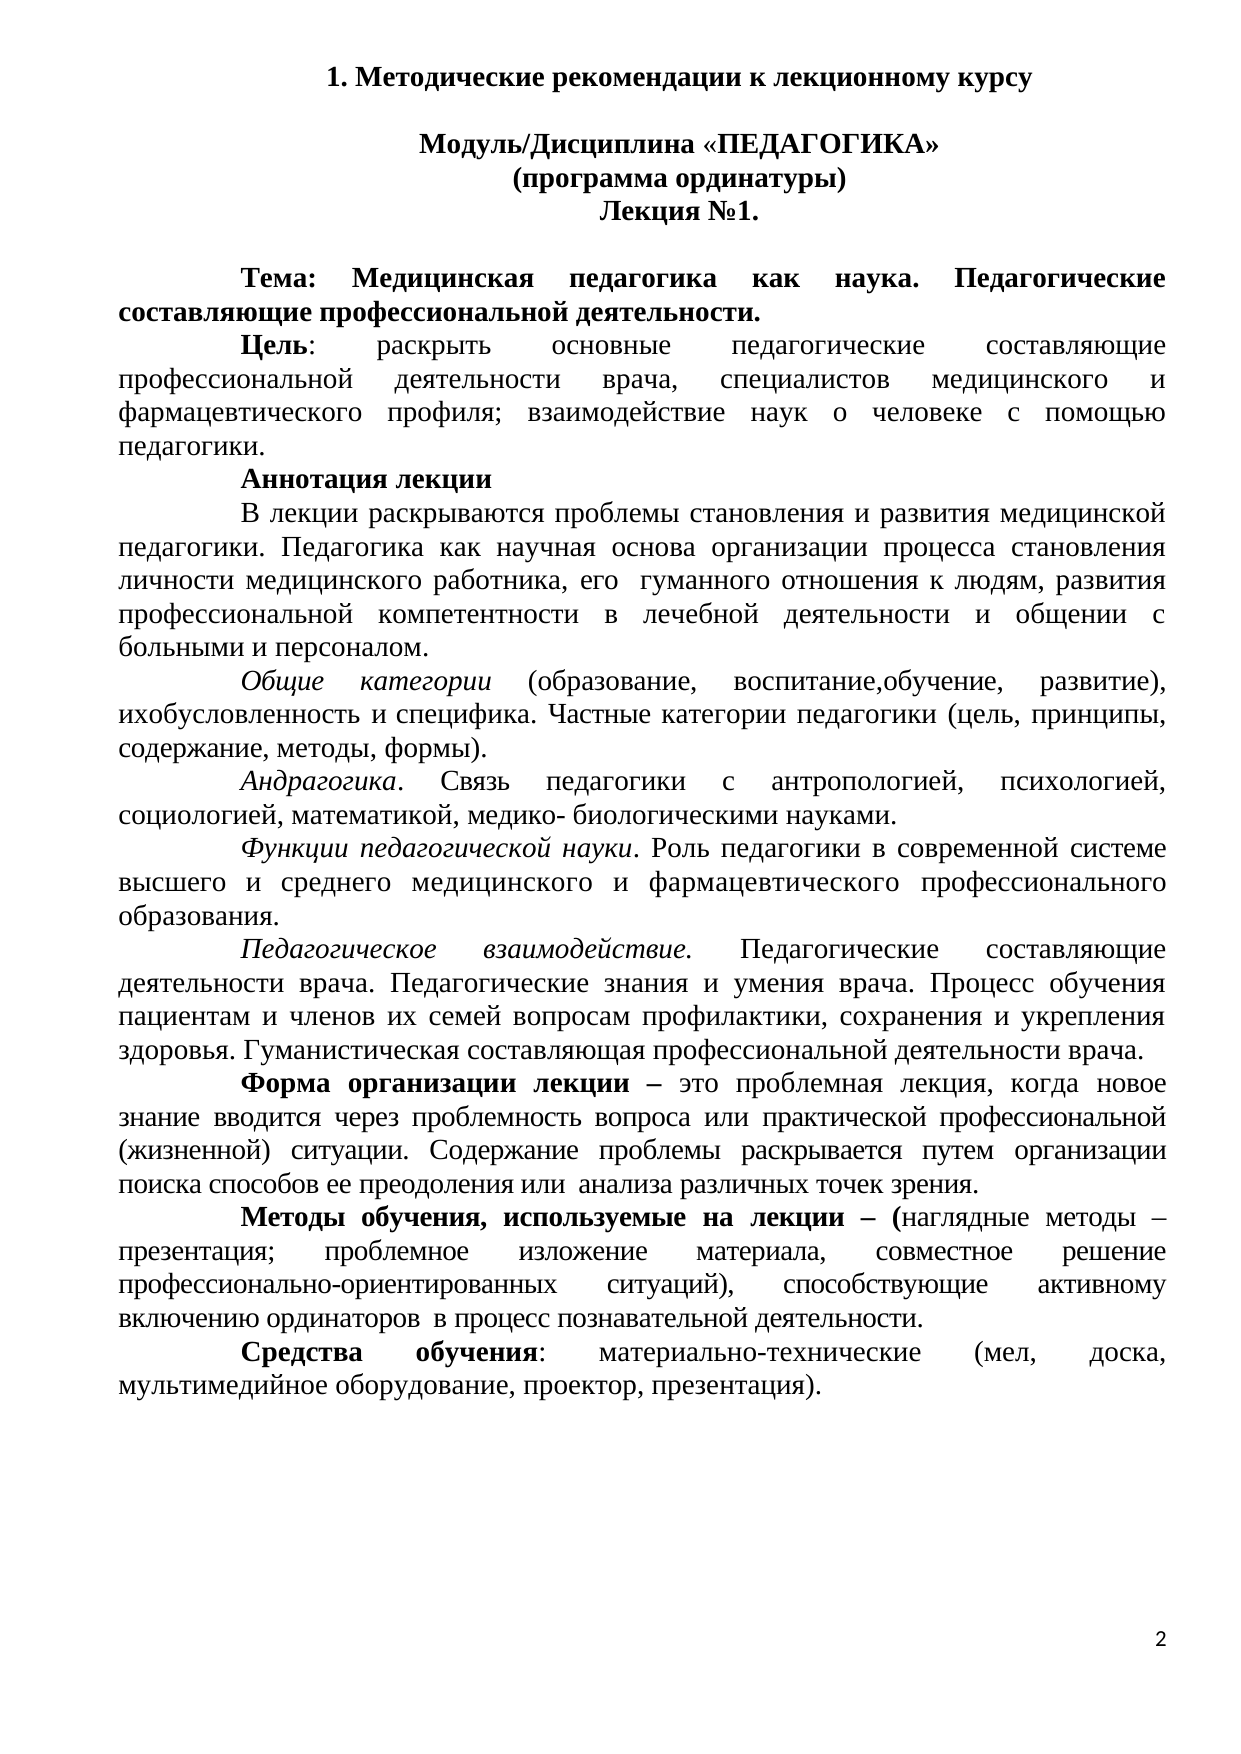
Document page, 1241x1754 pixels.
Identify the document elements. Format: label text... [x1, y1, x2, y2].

text Модуль/Дисциплина «ПЕДАГОГИКА» [118, 126, 1167, 160]
text Тема: Медицинская педагогика как наука. Педагогические составляющие профессиональной деятельности. [118, 260, 1167, 327]
text В лекции раскрываются проблемы становления и развития медицинской педагогики. Педагогика как научная основа организации процесса становления личности медицинского работника, его гуманного отношения к людям, развития профессиональной компетентности в лечебной деятельности и общении с больными и персоналом. [118, 495, 1167, 663]
text (программа ординатуры) [118, 160, 1167, 193]
text Общие категории (образование, воспитание,обучение, развитие), ихобусловленность и специфика. Частные категории педагогики (цель, принципы, содержание, методы, формы). [118, 663, 1167, 763]
text Лекция №1. [118, 193, 1167, 227]
text Средства обучения: материально-технические (мел, доска, мультимедийное оборудование, проектор, презентация). [118, 1334, 1167, 1401]
text Андрагогика. Связь педагогики с антропологией, психологией, социологией, математикой, медико- биологическими науками. [118, 763, 1167, 831]
list Методы обучения, используемые на лекции – (наглядные методы – презентация; проблемное изложение материала, совместное решение профессионально-ориентированных ситуаций), способствующие активному включению ординаторов в процесс познавательной деятельности. [118, 1199, 1167, 1334]
text 1. Методические рекомендации к лекционному курсу [118, 59, 1167, 93]
text Форма организации лекции – это проблемная лекция, когда новое знание вводится через проблемность вопроса или практической профессиональной (жизненной) ситуации. Содержание проблемы раскрывается путем организации поиска способов ее преодоления или анализа различных точек зрения. [118, 1065, 1167, 1199]
subtitle Аннотация лекции [118, 462, 1167, 495]
text Функции педагогической науки. Роль педагогики в современной системе высшего и среднего медицинского и фармацевтического профессионального образования. [118, 831, 1167, 931]
text Педагогическое взаимодействие. Педагогические составляющие деятельности врача. Педагогические знания и умения врача. Процесс обучения пациентам и членов их семей вопросам профилактики, сохранения и укрепления здоровья. Гуманистическая составляющая профессиональной деятельности врача. [118, 931, 1167, 1065]
text Цель: раскрыть основные педагогические составляющие профессиональной деятельности врача, специалистов медицинского и фармацевтического профиля; взаимодействие наук о человеке с помощью педагогики. [118, 327, 1167, 462]
